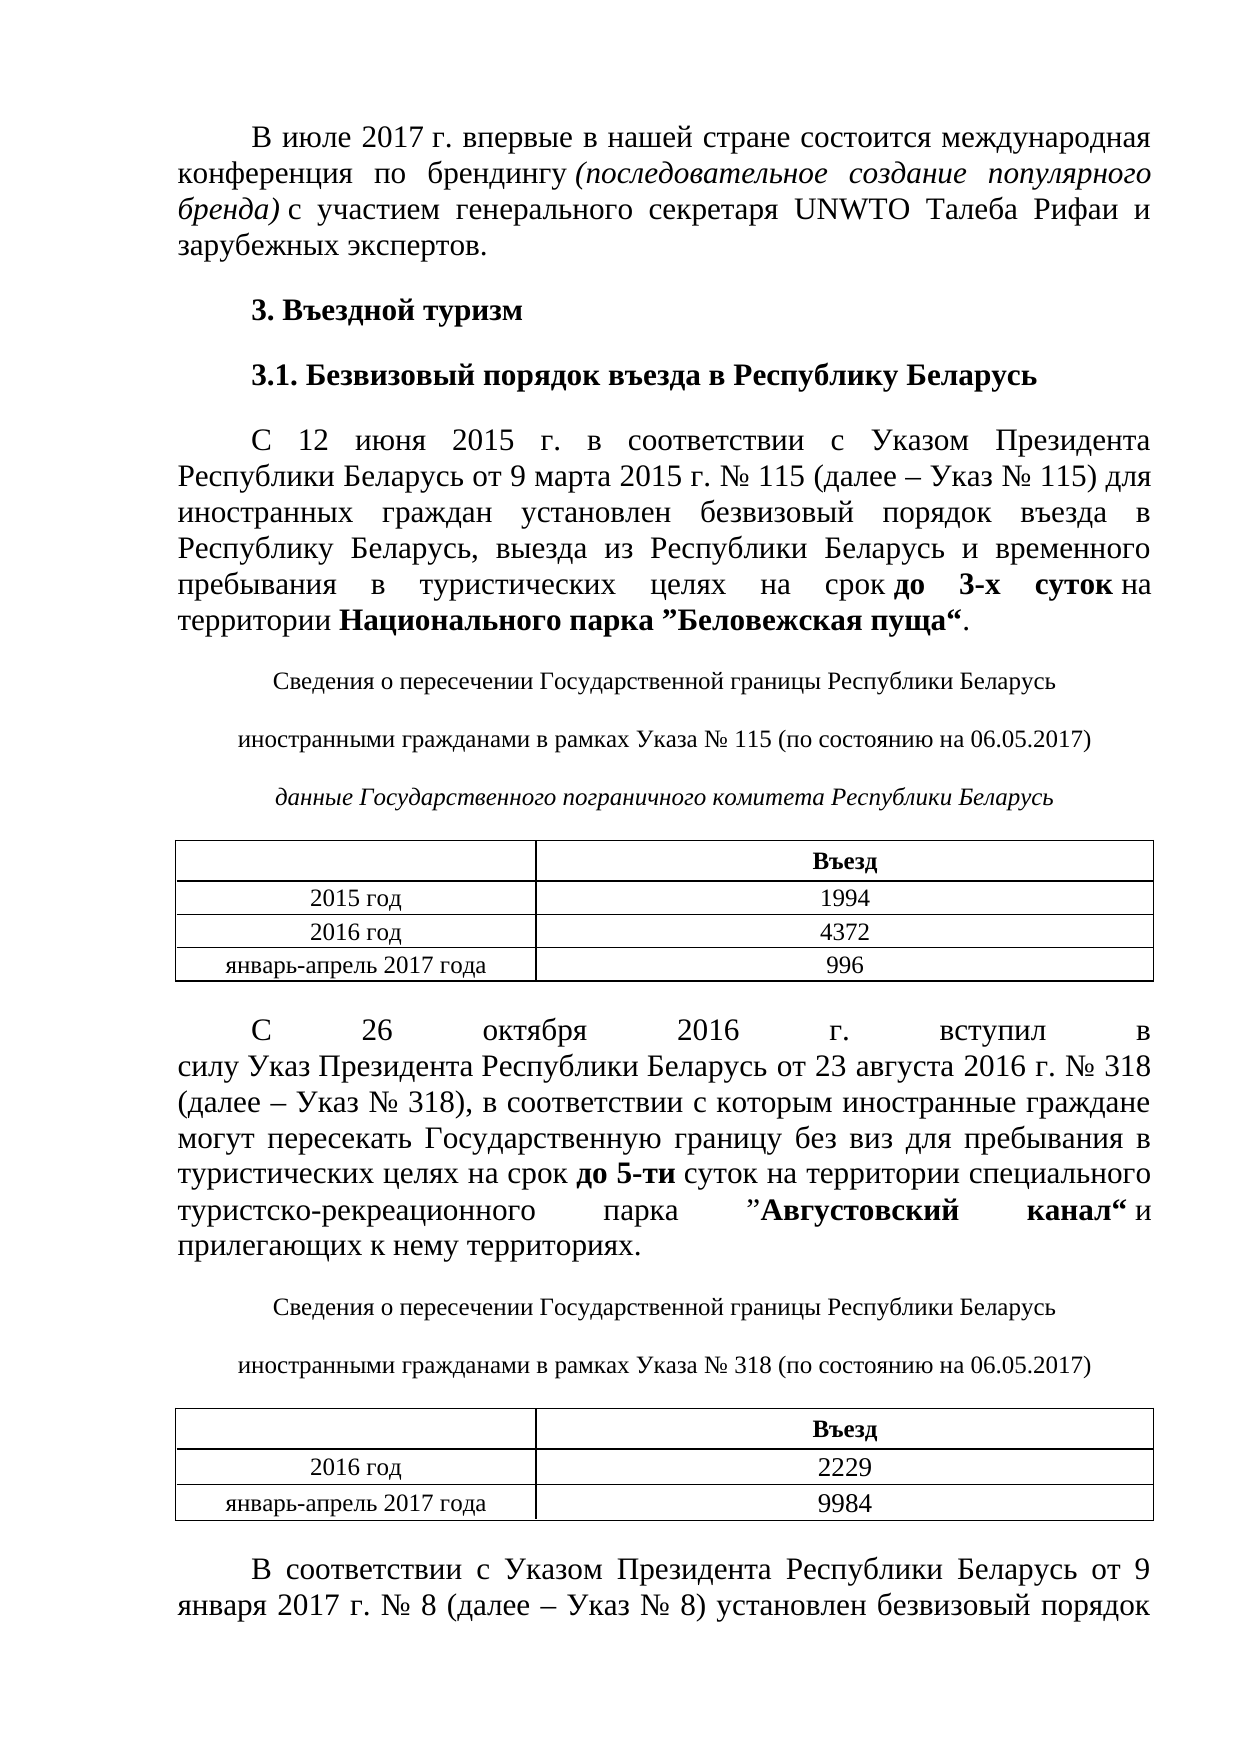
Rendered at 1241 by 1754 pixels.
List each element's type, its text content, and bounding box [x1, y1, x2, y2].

table_cell январь-апрель 2017 года [176, 1485, 535, 1519]
text В июле 2017 г. впервые в нашей стране состоится международная конференция по брендингу (последовательное создание популярного бренда) с участием генерального секретаря UNWTO Талеба Рифаи и зарубежных экспертов. [177, 118, 1152, 262]
text 3.1. Безвизовый порядок въезда в Республику Беларусь [177, 356, 1152, 392]
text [177, 1550, 1152, 1622]
table_header Въезд [537, 1409, 1153, 1448]
table_cell 1994 [537, 882, 1153, 913]
table_header Въезд [537, 841, 1153, 880]
table_cell 2016 год [176, 1449, 535, 1484]
table_cell 9984 [537, 1485, 1153, 1519]
table_header [176, 1409, 535, 1448]
table_cell 996 [537, 948, 1153, 980]
text С 12 июня 2015 г. в соответствии с Указом Президента Республики Беларусь от 9 марта 2015 г. № 115 (далее – Указ № 115) для иностранных граждан установлен безвизовый порядок въезда в Республику Беларусь, выезда из Республики Беларусь и временного пребывания в туристических целях на срок до 3-х суток на территории Национального парка ”Беловежская пуща“. [177, 421, 1152, 637]
text данные Государственного пограничного комитета Республики Беларусь [177, 782, 1152, 811]
text С 26 октября 2016 г. вступил в силу Указ Президента Республики Беларусь от 23 августа 2016 г. № 318 (далее – Указ № 318), в соответствии с которым иностранные граждане могут пересекать Государственную границу без виз для пребывания в туристических целях на срок до 5-ти суток на территории специального туристско-рекреационного парка ”Августовский канал“ и прилегающих к нему территориях. [177, 1011, 1152, 1263]
table_cell 2015 год [176, 881, 535, 913]
text Сведения о пересечении Государственной границы Республики Беларусь [177, 666, 1152, 695]
table_cell 2016 год [176, 915, 535, 947]
text 3. Въездной туризм [177, 291, 1152, 327]
table_cell 4372 [537, 915, 1153, 947]
text Сведения о пересечении Государственной границы Республики Беларусь [177, 1292, 1152, 1321]
text иностранными гражданами в рамках Указа № 115 (по состоянию на 06.05.2017) [177, 724, 1152, 753]
text иностранными гражданами в рамках Указа № 318 (по состоянию на 06.05.2017) [177, 1350, 1152, 1378]
table_cell январь-апрель 2017 года [176, 948, 535, 980]
table_cell 2229 [537, 1450, 1153, 1484]
table_header [176, 841, 535, 880]
